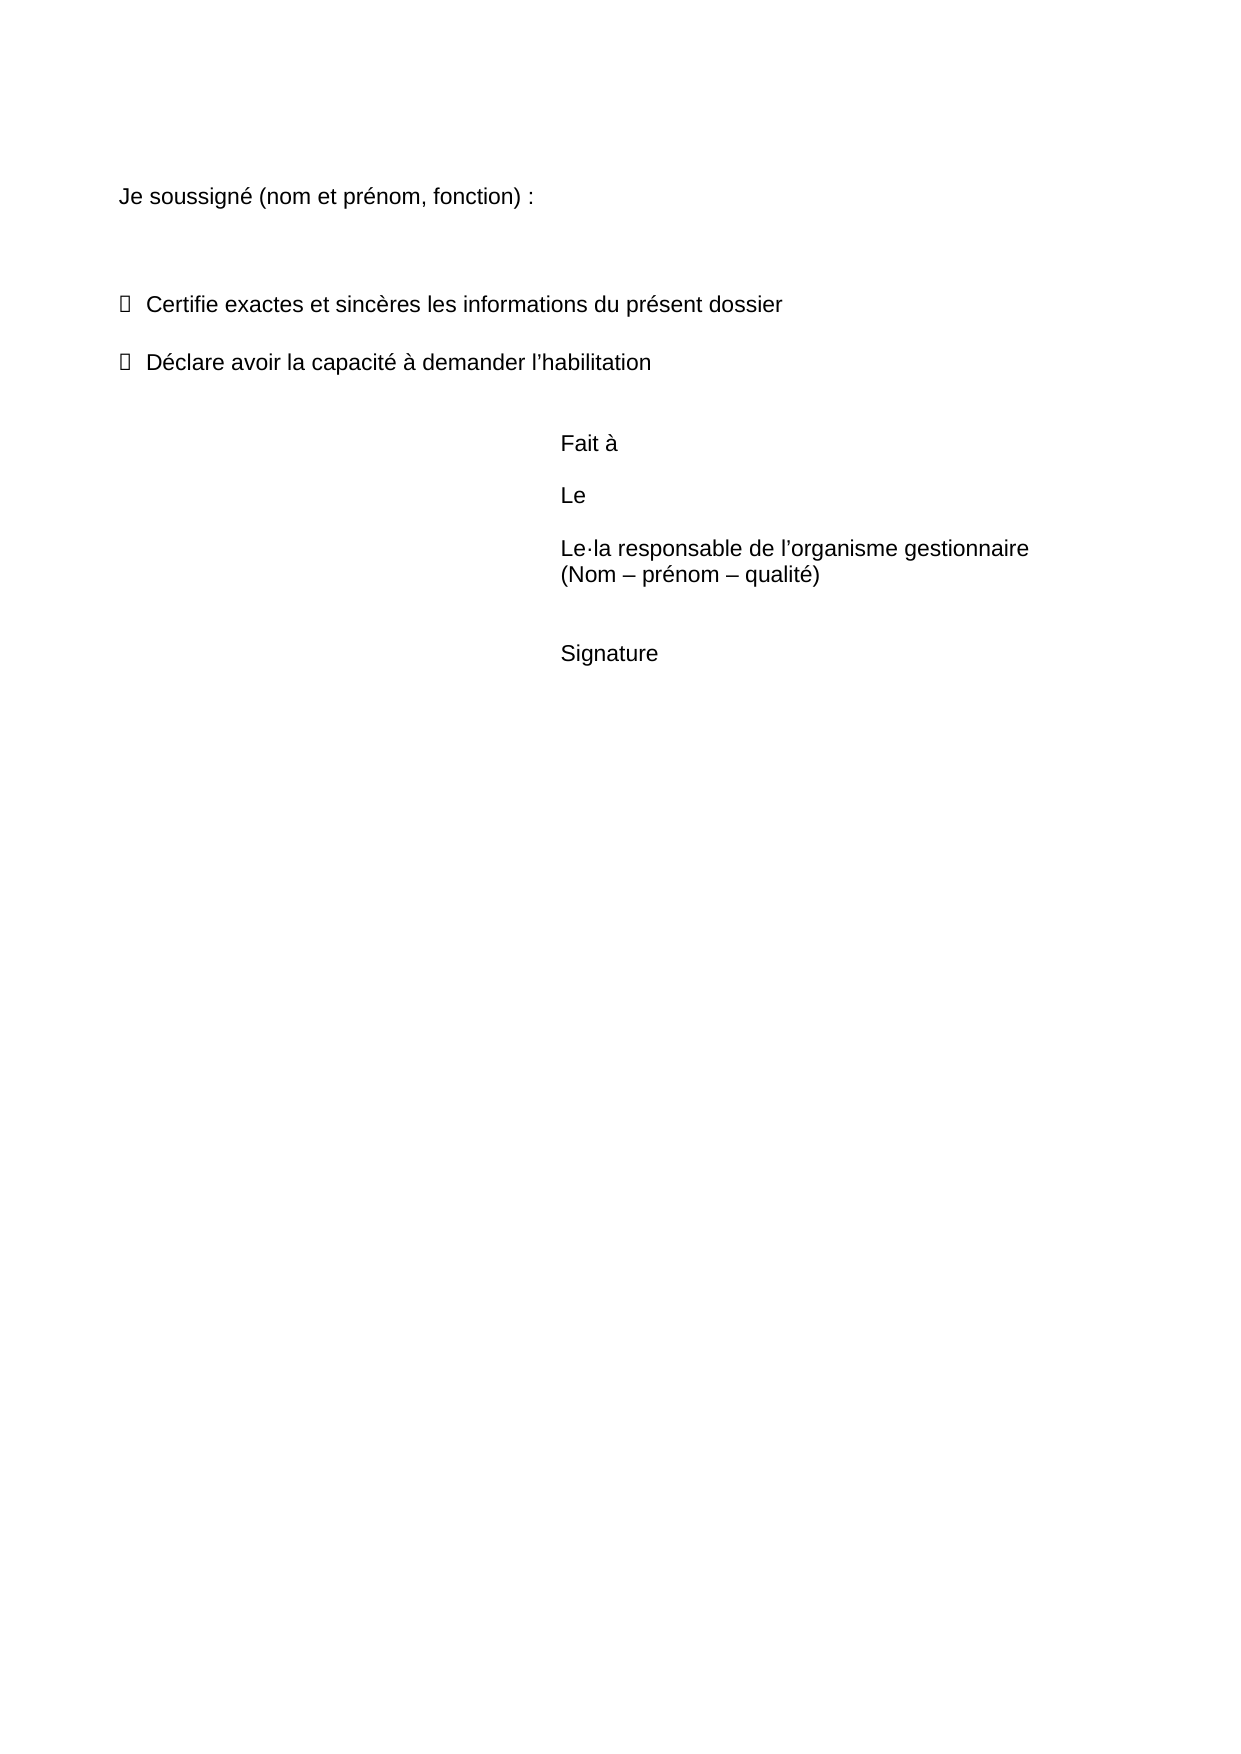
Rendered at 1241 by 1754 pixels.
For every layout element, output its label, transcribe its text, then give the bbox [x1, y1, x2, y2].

list Certifie exactes et sincères les informations du présent dossier [118, 288, 1090, 319]
list Déclare avoir la capacité à demander l’habilitation [118, 346, 1090, 377]
text (Nom – prénom – qualité) [560, 561, 1090, 588]
text Je soussigné (nom et prénom, fonction) : [119, 183, 1090, 209]
text Le·la responsable de l’organisme gestionnaire [560, 535, 1090, 561]
text Signature [118, 640, 1101, 667]
text Le [560, 482, 1090, 509]
text Fait à [560, 430, 1090, 456]
